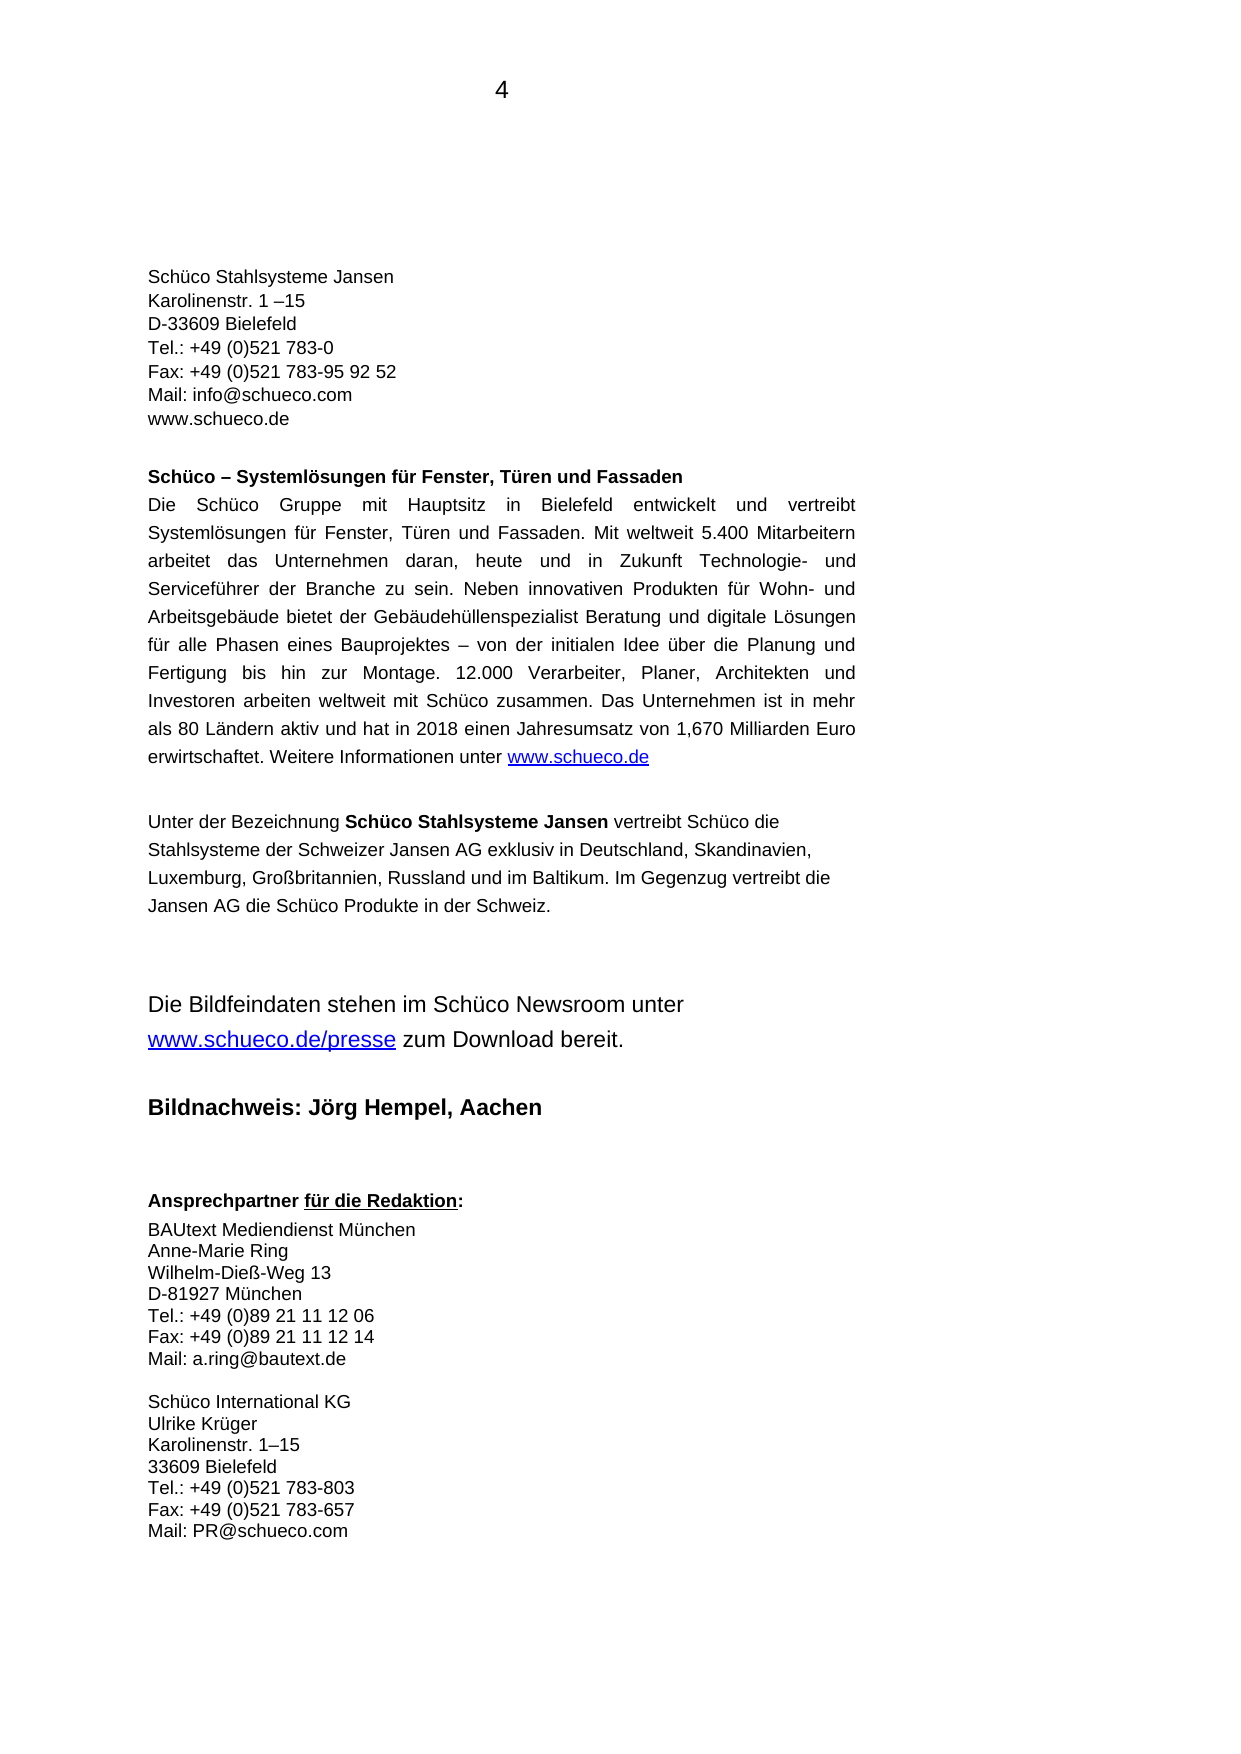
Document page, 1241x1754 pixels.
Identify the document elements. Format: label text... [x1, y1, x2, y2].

text Anne-Marie Ring [148, 1240, 856, 1261]
text Ulrike Krüger [148, 1412, 856, 1434]
text D-33609 Bielefeld [148, 313, 856, 335]
text Karolinenstr. 1 –15 [148, 289, 856, 311]
text Die Bildfeindaten stehen im Schüco Newsroom unter [148, 991, 856, 1018]
text Tel.: +49 (0)521 783-803 [148, 1477, 856, 1499]
text Tel.: +49 (0)89 21 11 12 06 [148, 1304, 856, 1326]
text Bildnachweis: Jörg Hempel, Aachen [148, 1094, 856, 1120]
text Fax: +49 (0)521 783-657 [148, 1499, 856, 1520]
text Wilhelm-Dieß-Weg 13 [148, 1261, 856, 1283]
text Schüco Stahlsysteme Jansen [148, 266, 856, 287]
text Ansprechpartner für die Redaktion: [148, 1190, 856, 1212]
text www.schueco.de [148, 408, 856, 429]
text Schüco – Systemlösungen für Fenster, Türen und Fassaden [148, 466, 856, 487]
text Fax: +49 (0)521 783-95 92 52 [148, 360, 856, 382]
text Mail: PR@schueco.com [148, 1520, 856, 1542]
text 33609 Bielefeld [148, 1456, 856, 1477]
text BAUtext Mediendienst München [148, 1218, 856, 1240]
text Schüco International KG [148, 1391, 856, 1412]
text Mail: a.ring@bautext.de [148, 1348, 856, 1369]
text www.schueco.de/presse zum Download bereit. [148, 1026, 856, 1052]
text Die Schüco Gruppe mit Hauptsitz in Bielefeld entwickelt und vertreibt Systemlösungen für Fenster, Türen und Fassaden. Mit weltweit 5.400 Mitarbeitern arbeitet das Unternehmen daran, heute und in Zukunft Technologie- und Serviceführer der Branche zu sein. Neben innovativen Produkten für Wohn- und Arbeitsgebäude bietet der Gebäudehüllenspezialist Beratung und digitale Lösungen für alle Phasen eines Bauprojektes – von der initialen Idee über die Planung und Fertigung bis hin zur Montage. 12.000 Verarbeiter, Planer, Architekten und Investoren arbeiten weltweit mit Schüco zusammen. Das Unternehmen ist in mehr als 80 Ländern aktiv und hat in 2018 einen Jahresumsatz von 1,670 Milliarden Euro erwirtschaftet. Weitere Informationen unter www.schueco.de [148, 493, 856, 767]
text Tel.: +49 (0)521 783-0 [148, 337, 856, 358]
text Mail: info@schueco.com [148, 384, 856, 406]
text Karolinenstr. 1–15 [148, 1434, 856, 1456]
text D-81927 München [148, 1283, 856, 1304]
text Fax: +49 (0)89 21 11 12 14 [148, 1326, 856, 1348]
text Unter der Bezeichnung Schüco Stahlsysteme Jansen vertreibt Schüco die Stahlsysteme der Schweizer Jansen AG exklusiv in Deutschland, Skandinavien, Luxemburg, Großbritannien, Russland und im Baltikum. Im Gegenzug vertreibt die Jansen AG die Schüco Produkte in der Schweiz. [148, 811, 856, 917]
